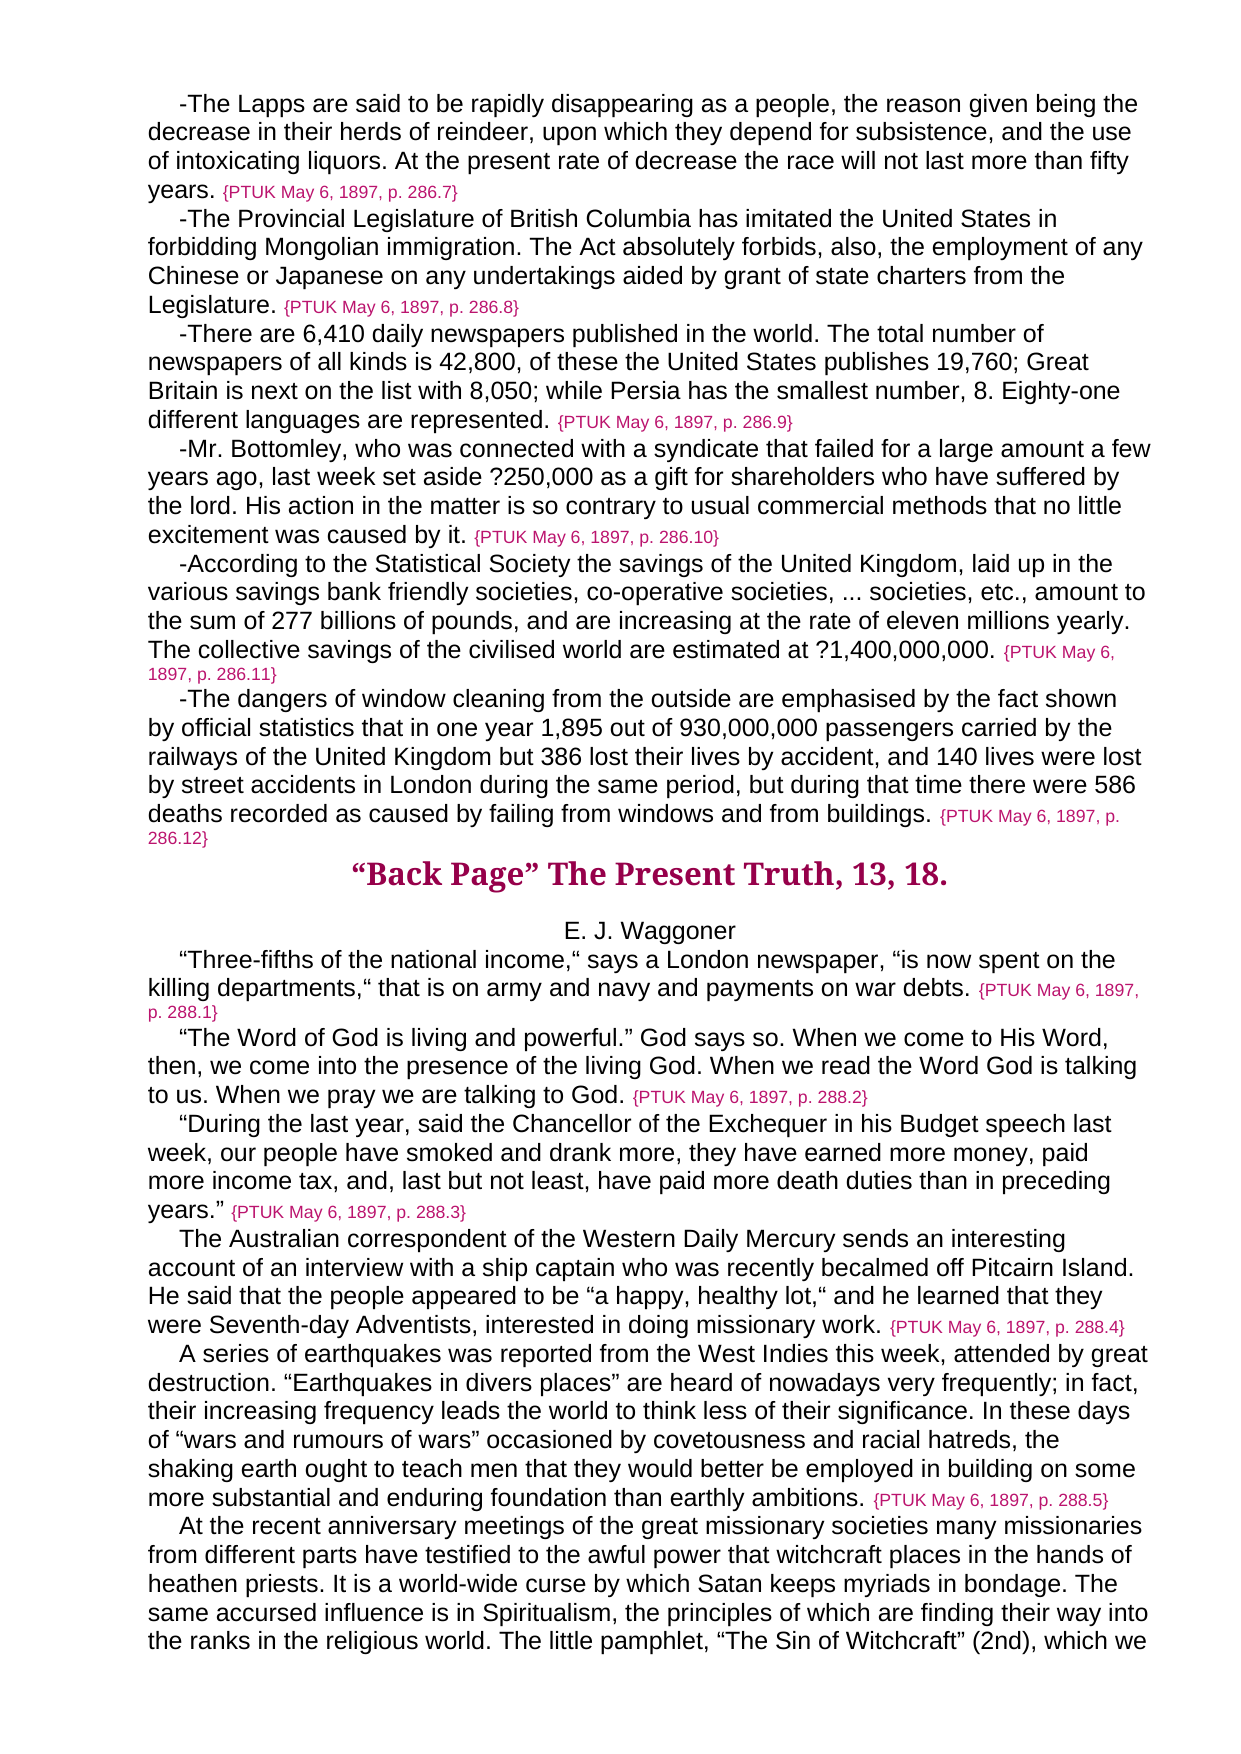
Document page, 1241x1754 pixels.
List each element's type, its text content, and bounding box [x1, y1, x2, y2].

text The Australian correspondent of the Western Daily Mercury sends an interesting account of an interview with a ship captain who was recently becalmed off Pitcairn Island. He said that the people appeared to be “a happy, healthy lot,“ and he learned that they were Seventh-day Adventists, interested in doing missionary work. {PTUK May 6, 1897, p. 288.4} [148, 1224, 1152, 1339]
text “During the last year, said the Chancellor of the Exchequer in his Budget speech last week, our people have smoked and drank more, they have earned more money, paid more income tax, and, last but not least, have paid more death duties than in preceding years.” {PTUK May 6, 1897, p. 288.3} [148, 1109, 1152, 1224]
text A series of earthquakes was reported from the West Indies this week, attended by great destruction. “Earthquakes in divers places” are heard of nowadays very frequently; in fact, their increasing frequency leads the world to think less of their significance. In these days of “wars and rumours of wars” occasioned by covetousness and racial hatreds, the shaking earth ought to teach men that they would better be employed in building on some more substantial and enduring foundation than earthly ambitions. {PTUK May 6, 1897, p. 288.5} [148, 1339, 1152, 1511]
text -There are 6,410 daily newspapers published in the world. The total number of newspapers of all kinds is 42,800, of these the United States publishes 19,760; Great Britain is next on the list with 8,050; while Persia has the smallest number, 8. Eighty-one different languages are represented. {PTUK May 6, 1897, p. 286.9} [148, 318, 1152, 433]
text E. J. Waggoner [148, 916, 1152, 944]
text -The Lapps are said to be rapidly disappearing as a people, the reason given being the decrease in their herds of reindeer, upon which they depend for subsistence, and the use of intoxicating liquors. At the present rate of decrease the race will not last more than fifty years. {PTUK May 6, 1897, p. 286.7} [148, 88, 1152, 203]
text -The dangers of window cleaning from the outside are emphasised by the fact shown by official statistics that in one year 1,895 out of 930,000,000 passengers carried by the railways of the United Kingdom but 386 lost their lives by accident, and 140 lives were lost by street accidents in London during the same period, but during that time there were 586 deaths recorded as caused by failing from windows and from buildings. {PTUK May 6, 1897, p. 286.12} [148, 684, 1152, 848]
text -Mr. Bottomley, who was connected with a syndicate that failed for a large amount a few years ago, last week set aside ?250,000 as a gift for shareholders who have suffered by the lord. His action in the matter is so contrary to usual commercial methods that no little excitement was caused by it. {PTUK May 6, 1897, p. 286.10} [148, 433, 1152, 548]
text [148, 1511, 1152, 1655]
text “The Word of God is living and powerful.” God says so. When we come to His Word, then, we come into the presence of the living God. When we read the Word God is talking to us. When we pray we are talking to God. {PTUK May 6, 1897, p. 288.2} [148, 1022, 1152, 1109]
text “Back Page” The Present Truth, 13, 18. [148, 848, 1152, 895]
text -According to the Statistical Society the savings of the United Kingdom, laid up in the various savings bank friendly societies, co-operative societies, ... societies, etc., amount to the sum of 277 billions of pounds, and are increasing at the rate of eleven millions yearly. The collective savings of the civilised world are estimated at ?1,400,000,000. {PTUK May 6, 1897, p. 286.11} [148, 548, 1152, 684]
text -The Provincial Legislature of British Columbia has imitated the United States in forbidding Mongolian immigration. The Act absolutely forbids, also, the employment of any Chinese or Japanese on any undertakings aided by grant of state charters from the Legislature. {PTUK May 6, 1897, p. 286.8} [148, 203, 1152, 318]
text “Three-fifths of the national income,“ says a London newspaper, “is now spent on the killing departments,“ that is on army and navy and payments on war debts. {PTUK May 6, 1897, p. 288.1} [148, 944, 1152, 1022]
